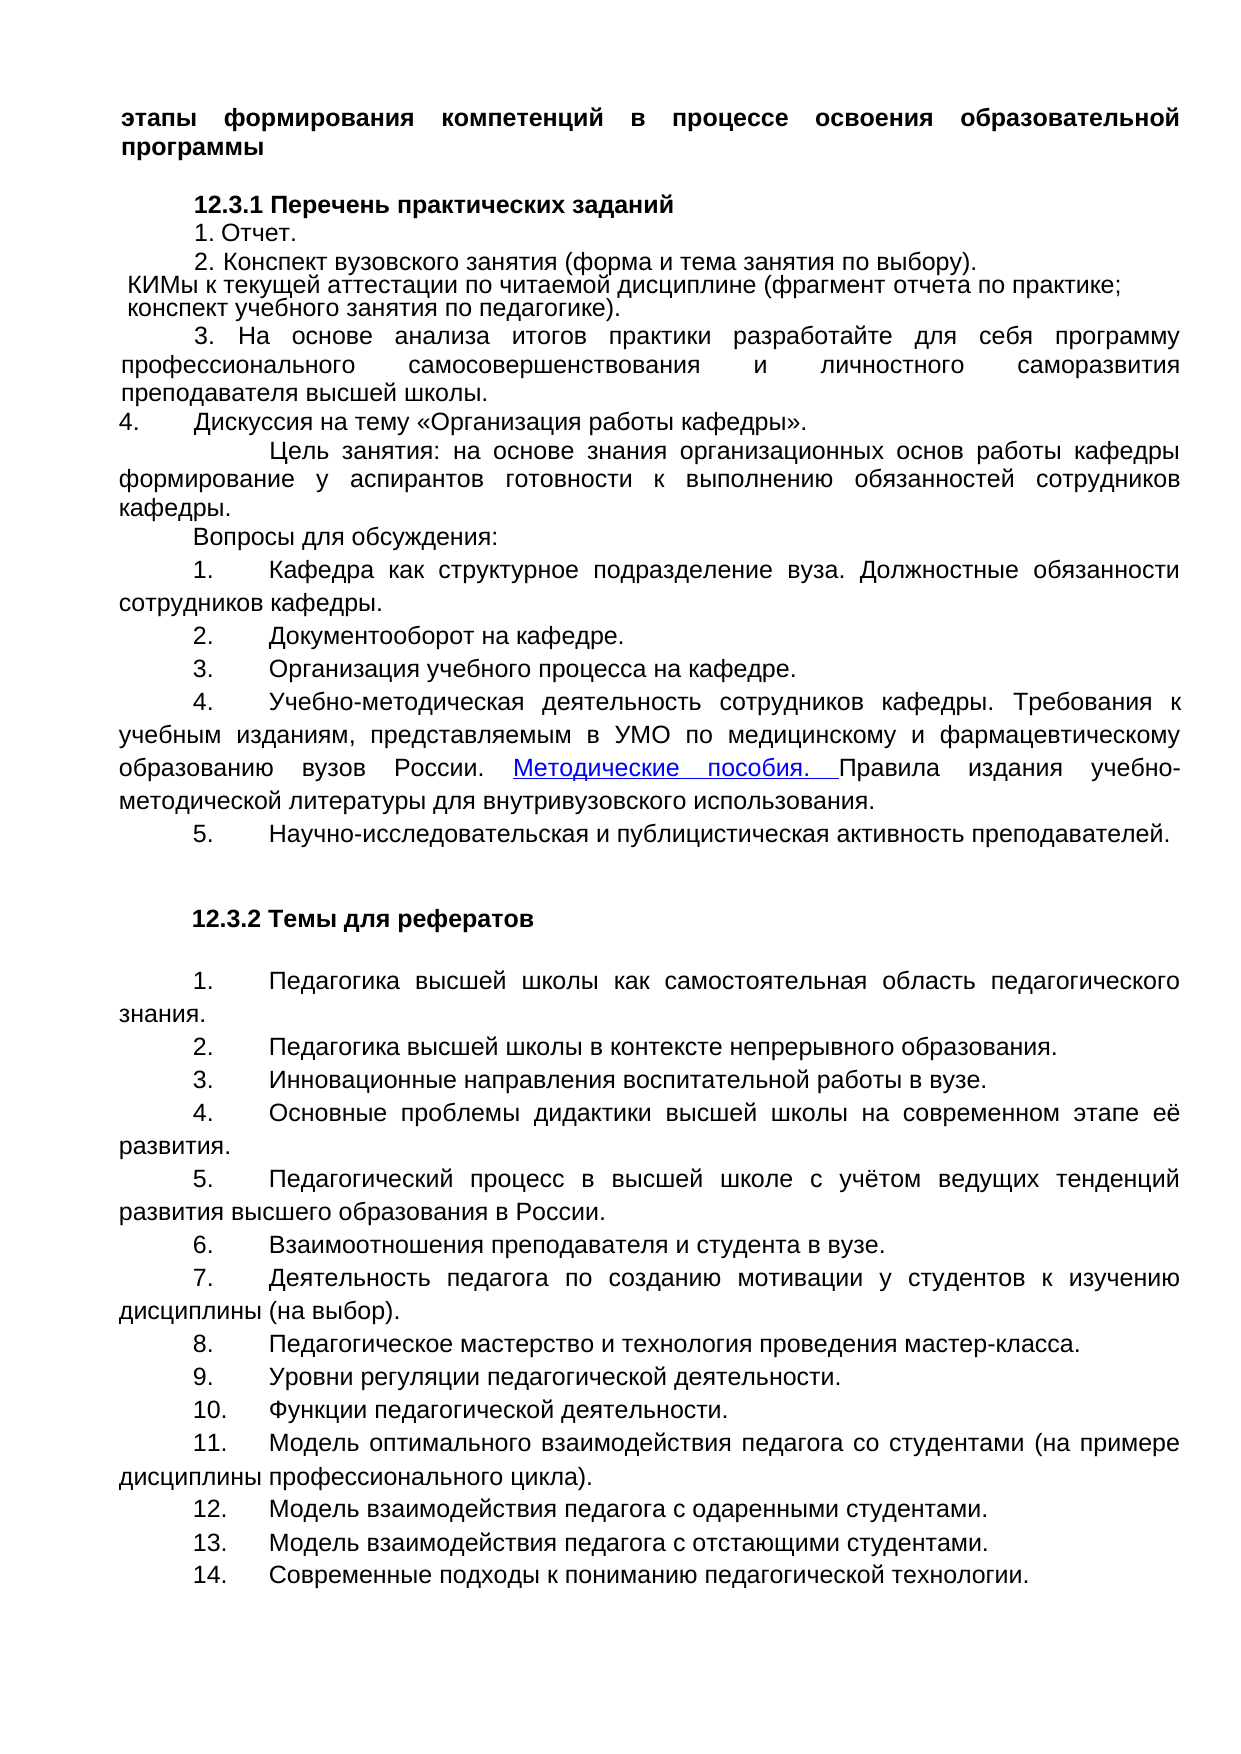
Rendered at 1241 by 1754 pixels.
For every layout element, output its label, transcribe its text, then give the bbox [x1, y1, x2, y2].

list Уровни регуляции педагогической деятельности. [119, 1362, 1181, 1391]
list Цель занятия: на основе знания организационных основ работы кафедры формирование у аспирантов готовности к выполнению обязанностей сотрудников кафедры. [119, 436, 1181, 522]
list Конспект вузовского занятия (форма и тема занятия по выбору). [194, 247, 1181, 276]
list Кафедра как структурное подразделение вуза. Должностные обязанности сотрудников кафедры. [119, 555, 1181, 617]
list Педагогика высшей школы как самостоятельная область педагогического знания. [119, 966, 1181, 1028]
text 12.3.1 Перечень практических заданий [194, 189, 1181, 218]
list Модель оптимального взаимодействия педагога со студентами (на примере дисциплины профессионального цикла). [119, 1428, 1181, 1490]
list Взаимоотношения преподавателя и студента в вузе. [119, 1230, 1181, 1259]
text Вопросы для обсуждения: [119, 522, 1181, 551]
list Инновационные направления воспитательной работы в вузе. [119, 1065, 1181, 1094]
list Модель взаимодействия педагога с одаренными студентами. [119, 1494, 1181, 1523]
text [121, 104, 1181, 160]
list Дискуссия на тему «Организация работы кафедры». [119, 407, 1181, 436]
list Педагогическое мастерство и технология проведения мастер-класса. [119, 1329, 1181, 1358]
list Модель взаимодействия педагога с отстающими студентами. [119, 1527, 1181, 1556]
list Педагогика высшей школы в контексте непрерывного образования. [119, 1032, 1181, 1061]
list Документооборот на кафедре. [119, 621, 1181, 650]
list Педагогический процесс в высшей школе с учётом ведущих тенденций развития высшего образования в России. [119, 1164, 1181, 1226]
list Функции педагогической деятельности. [119, 1395, 1181, 1424]
list На основе анализа итогов практики разработайте для себя программу профессионального самосовершенствования и личностного саморазвития преподавателя высшей школы. [121, 322, 1181, 407]
list Научно-исследовательская и публицистическая активность преподавателей. [119, 819, 1181, 848]
list Современные подходы к пониманию педагогической технологии. [119, 1561, 1181, 1589]
text КИМы к текущей аттестации по читаемой дисциплине (фрагмент отчета по практике; конспект учебного занятия по педагогике). [127, 276, 1181, 321]
list Отчет. [194, 218, 1181, 247]
list Деятельность педагога по созданию мотивации у студентов к изучению дисциплины (на выбор). [119, 1263, 1181, 1325]
list Основные проблемы дидактики высшей школы на современном этапе её развития. [119, 1098, 1181, 1160]
text 12.3.2 Темы для рефератов [192, 904, 1181, 933]
list Организация учебного процесса на кафедре. [119, 654, 1181, 683]
list Учебно-методическая деятельность сотрудников кафедры. Требования к учебным изданиям, представляемым в УМО по медицинскому и фармацевтическому образованию вузов России. Методические пособия. Правила издания учебно-методической литературы для внутривузовского использования. [119, 687, 1181, 815]
